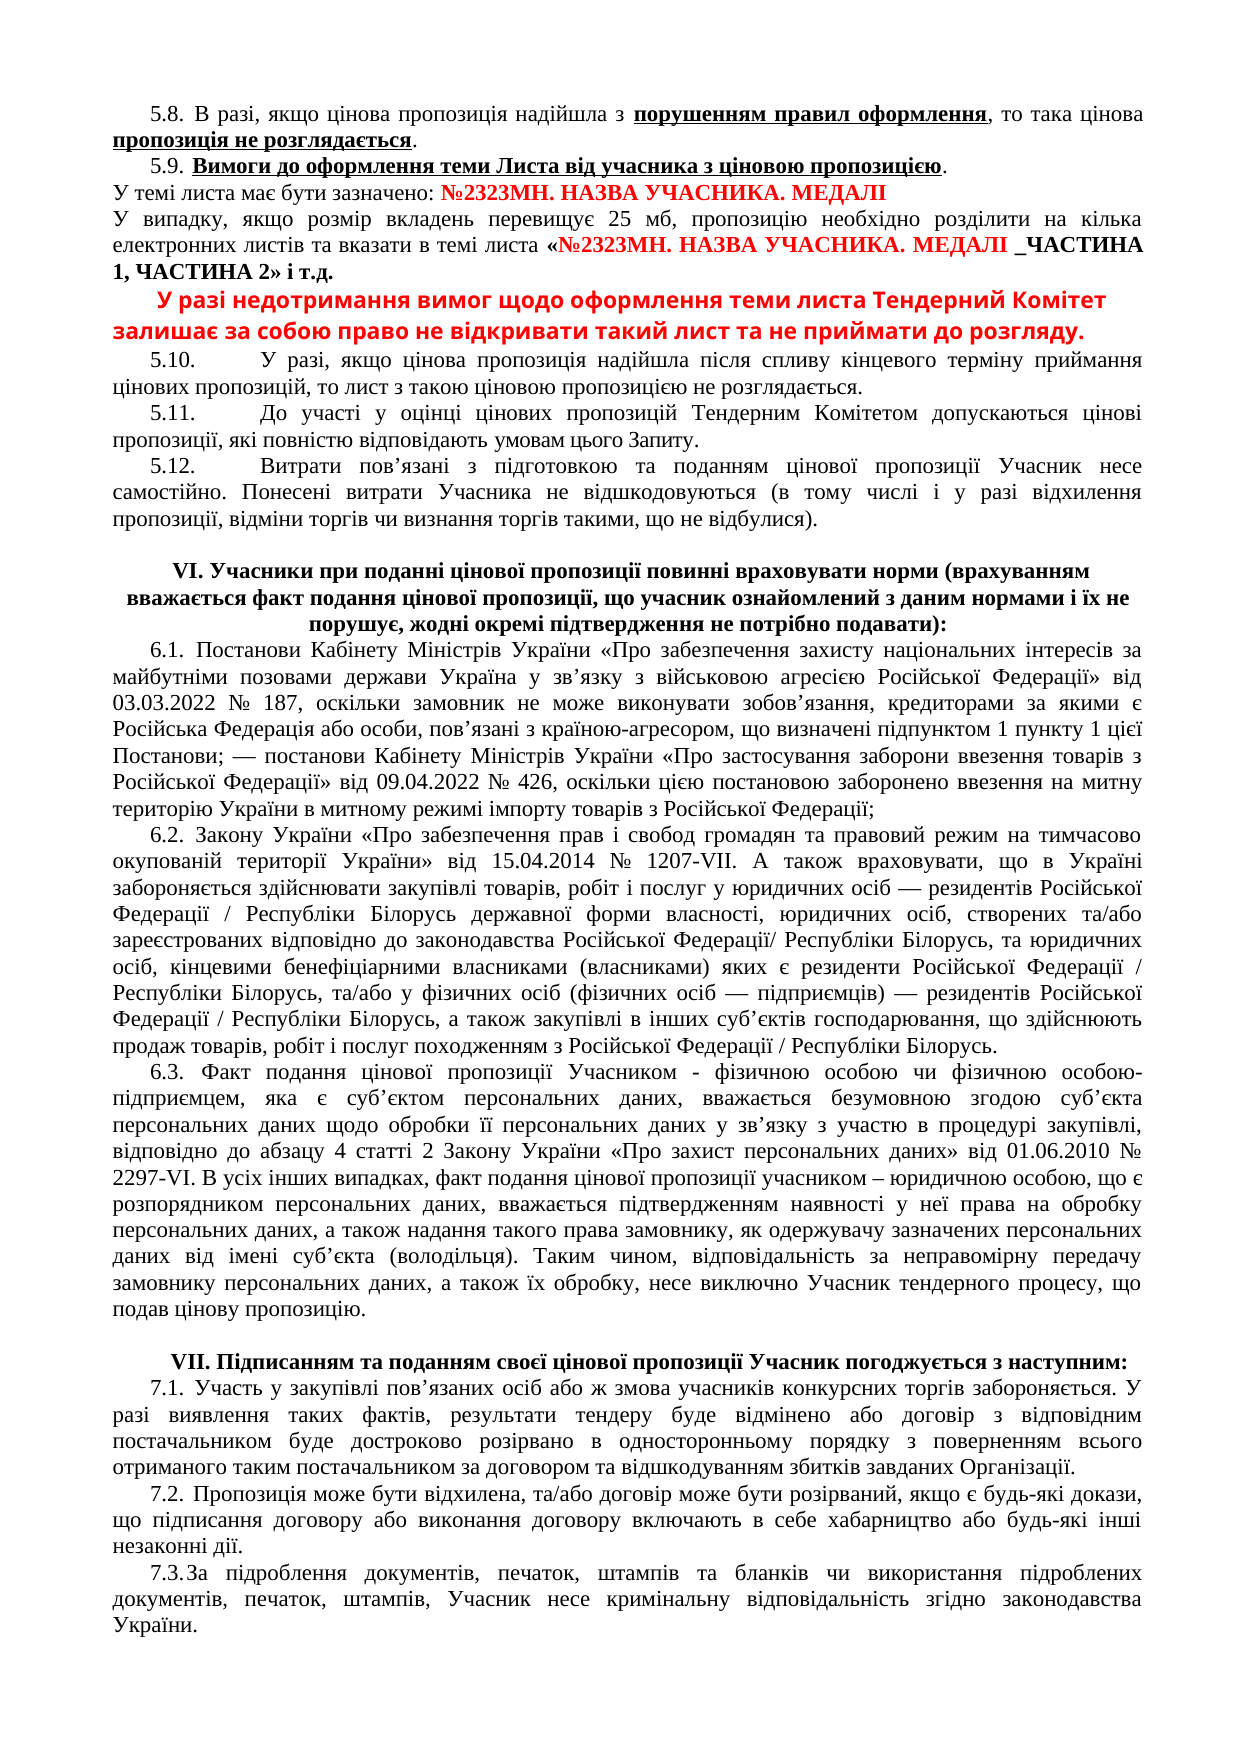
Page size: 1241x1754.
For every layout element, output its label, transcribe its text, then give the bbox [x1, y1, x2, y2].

text У випадку, якщо розмір вкладень перевищує 25 мб, пропозицію необхідно розділити на кілька електронних листів та вказати в темі листа «№2323МН. НАЗВА УЧАСНИКА. МЕДАЛІ _ЧАСТИНА 1, ЧАСТИНА 2» і т.д. [112, 205, 1144, 284]
list Постанови Кабінету Міністрів України «Про забезпечення захисту національних інтересів за майбутніми позовами держави Україна у зв’язку з військовою агресією Російської Федерації» від 03.03.2022 № 187, оскільки замовник не може виконувати зобов’язання, кредиторами за якими є Російська Федерація або особи, пов’язані з країною-агресором, що визначені підпунктом 1 пункту 1 цієї Постанови; — постанови Кабінету Міністрів України «Про застосування заборони ввезення товарів з Російської Федерації» від 09.04.2022 № 426, оскільки цією постановою заборонено ввезення на митну територію України в митному режимі імпорту товарів з Російської Федерації; [112, 636, 1144, 821]
list Участь у закупівлі пов’язаних осіб або ж змова учасників конкурсних торгів забороняється. У разі виявлення таких фактів, результати тендеру буде відмінено або договір з відповідним постачальником буде достроково розірвано в односторонньому порядку з поверненням всього отриманого таким постачальником за договором та відшкодуванням збитків завданих Організації. [112, 1374, 1144, 1480]
list Факт подання цінової пропозиції Учасником - фізичною особою чи фізичною особою-підприємцем, яка є суб’єктом персональних даних, вважається безумовною згодою суб’єкта персональних даних щодо обробки її персональних даних у зв’язку з участю в процедурі закупівлі, відповідно до абзацу 4 статті 2 Закону України «Про захист персональних даних» від 01.06.2010 № 2297-VI. В усіх інших випадках, факт подання цінової пропозиції учасником – юридичною особою, що є розпорядником персональних даних, вважається підтвердженням наявності у неї права на обробку персональних даних, а також надання такого права замовнику, як одержувачу зазначених персональних даних від імені суб’єкта (володільця). Таким чином, відповідальність за неправомірну передачу замовнику персональних даних, а також їх обробку, несе виключно Учасник тендерного процесу, що подав цінову пропозицію. [112, 1058, 1144, 1322]
list У разі, якщо цінова пропозиція надійшла після спливу кінцевого терміну приймання цінових пропозицій, то лист з такою ціновою пропозицією не розглядається. [112, 347, 1144, 399]
list В разі, якщо цінова пропозиція надійшла з порушенням правил оформлення, то така цінова пропозиція не розглядається. [112, 99, 1144, 152]
text У темі листа має бути зазначено: №2323МН. НАЗВА УЧАСНИКА. МЕДАЛІ [112, 179, 1144, 205]
list Пропозиція може бути відхилена, та/або договір може бути розірваний, якщо є будь-які докази, що підписання договору або виконання договору включають в себе хабарництво або будь-які інші незаконні дії. [112, 1480, 1144, 1559]
text У разі недотримання вимог щодо оформлення теми листа Тендерний Комітет залишає за собою право не відкривати такий лист та не приймати до розгляду. [112, 284, 1144, 347]
list До участі у оцінці цінових пропозицій Тендерним Комітетом допускаються цінові пропозиції, які повністю відповідають умовам цього Запиту. [112, 399, 1144, 452]
list Закону України «Про забезпечення прав і свобод громадян та правовий режим на тимчасово окупованій території України» від 15.04.2014 № 1207-VII. А також враховувати, що в Україні забороняється здійснювати закупівлі товарів, робіт і послуг у юридичних осіб — резидентів Російської Федерації / Республіки Білорусь державної форми власності, юридичних осіб, створених та/або зареєстрованих відповідно до законодавства Російської Федерації/ Республіки Білорусь, та юридичних осіб, кінцевими бенефіціарними власниками (власниками) яких є резиденти Російської Федерації / Республіки Білорусь, та/або у фізичних осіб (фізичних осіб — підприємців) — резидентів Російської Федерації / Республіки Білорусь, а також закупівлі в інших суб’єктів господарювання, що здійснюють продаж товарів, робіт і послуг походженням з Російської Федерації / Республіки Білорусь. [112, 821, 1144, 1058]
list За підроблення документів, печаток, штампів та бланків чи використання підроблених документів, печаток, штампів, Учасник несе кримінальну відповідальність згідно законодавства України. [112, 1559, 1144, 1638]
text VI. Учасники при поданні цінової пропозиції повинні враховувати норми (врахуванням вважається факт подання цінової пропозиції, що учасник ознайомлений з даним нормами і їх не порушує, жодні окремі підтвердження не потрібно подавати): [112, 557, 1144, 636]
text VII. Підписанням та поданням своєї цінової пропозиції Учасник погоджується з наступним: [112, 1348, 1144, 1374]
list Витрати пов’язані з підготовкою та поданням цінової пропозиції Учасник несе самостійно. Понесені витрати Учасника не відшкодовуються (в тому числі і у разі відхилення пропозиції, відміни торгів чи визнання торгів такими, що не відбулися). [112, 452, 1144, 531]
list Вимоги до оформлення теми Листа від учасника з ціновою пропозицією. [112, 152, 1144, 179]
